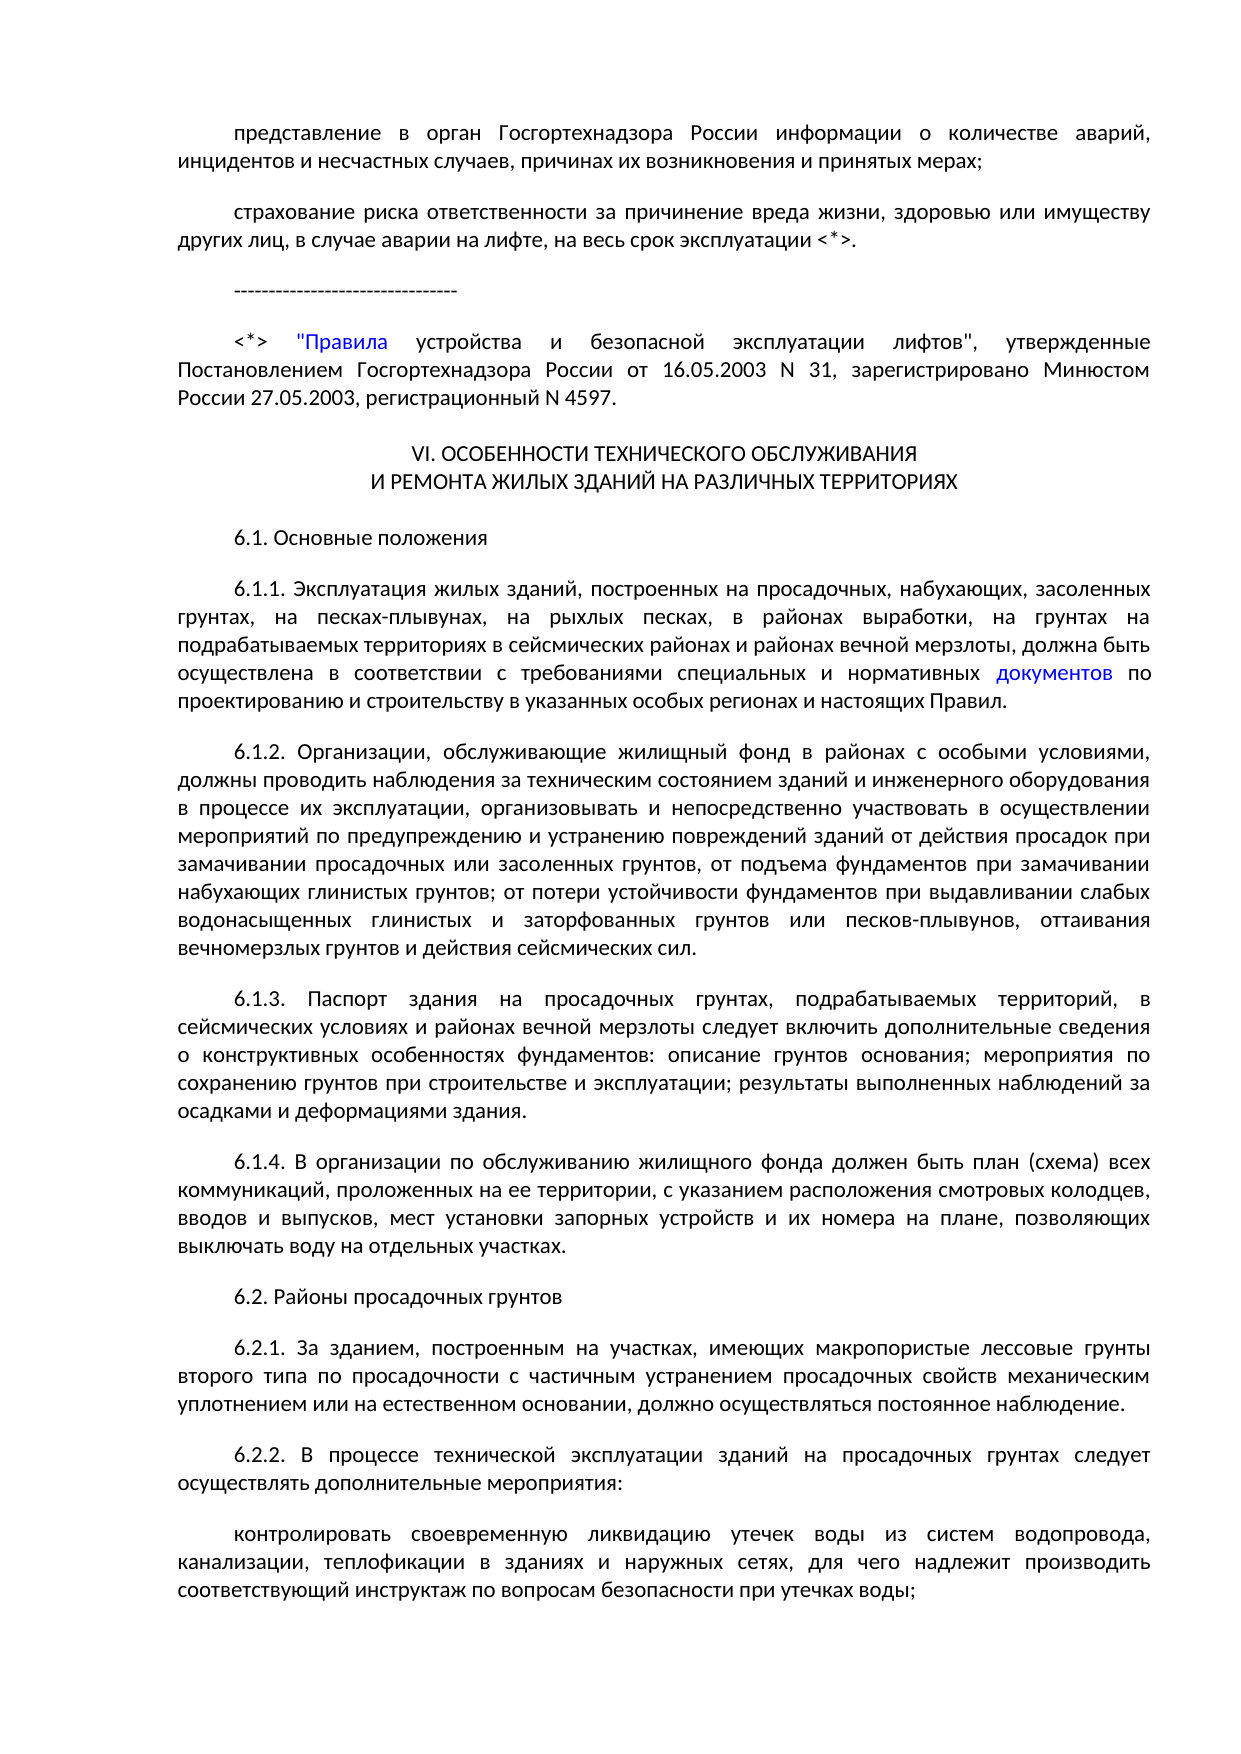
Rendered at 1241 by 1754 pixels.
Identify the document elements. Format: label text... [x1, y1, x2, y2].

text <*> "Правила устройства и безопасной эксплуатации лифтов", утвержденные Постановлением Госгортехнадзора России от 16.05.2003 N 31, зарегистрировано Минюстом России 27.05.2003, регистрационный N 4597. [177, 327, 1152, 411]
text контролировать своевременную ликвидацию утечек воды из систем водопровода, канализации, теплофикации в зданиях и наружных сетях, для чего надлежит производить соответствующий инструктаж по вопросам безопасности при утечках воды; [177, 1519, 1152, 1603]
text 6.1.3. Паспорт здания на просадочных грунтах, подрабатываемых территорий, в сейсмических условиях и районах вечной мерзлоты следует включить дополнительные сведения о конструктивных особенностях фундаментов: описание грунтов основания; мероприятия по сохранению грунтов при строительстве и эксплуатации; результаты выполненных наблюдений за осадками и деформациями здания. [177, 984, 1152, 1124]
text 6.1. Основные положения [177, 523, 1152, 551]
text 6.1.4. В организации по обслуживанию жилищного фонда должен быть план (схема) всех коммуникаций, проложенных на ее территории, с указанием расположения смотровых колодцев, вводов и выпусков, мест установки запорных устройств и их номера на плане, позволяющих выключать воду на отдельных участках. [177, 1147, 1152, 1259]
text 6.1.1. Эксплуатация жилых зданий, построенных на просадочных, набухающих, засоленных грунтах, на песках-плывунах, на рыхлых песках, в районах выработки, на грунтах на подрабатываемых территориях в сейсмических районах и районах вечной мерзлоты, должна быть осуществлена в соответствии с требованиями специальных и нормативных документов по проектированию и строительству в указанных особых регионах и настоящих Правил. [177, 574, 1152, 714]
text 6.1.2. Организации, обслуживающие жилищный фонд в районах с особыми условиями, должны проводить наблюдения за техническим состоянием зданий и инженерного оборудования в процессе их эксплуатации, организовывать и непосредственно участвовать в осуществлении мероприятий по предупреждению и устранению повреждений зданий от действия просадок при замачивании просадочных или засоленных грунтов, от подъема фундаментов при замачивании набухающих глинистых грунтов; от потери устойчивости фундаментов при выдавливании слабых водонасыщенных глинистых и заторфованных грунтов или песков-плывунов, оттаивания вечномерзлых грунтов и действия сейсмических сил. [177, 737, 1152, 961]
text 6.2.2. В процессе технической эксплуатации зданий на просадочных грунтах следует осуществлять дополнительные мероприятия: [177, 1440, 1152, 1496]
text страхование риска ответственности за причинение вреда жизни, здоровью или имуществу других лиц, в случае аварии на лифте, на весь срок эксплуатации <*>. [177, 197, 1152, 253]
text И РЕМОНТА ЖИЛЫХ ЗДАНИЙ НА РАЗЛИЧНЫХ ТЕРРИТОРИЯХ [177, 467, 1152, 495]
text VI. ОСОБЕННОСТИ ТЕХНИЧЕСКОГО ОБСЛУЖИВАНИЯ [177, 439, 1152, 467]
text представление в орган Госгортехнадзора России информации о количестве аварий, инцидентов и несчастных случаев, причинах их возникновения и принятых мерах; [177, 118, 1152, 174]
text -------------------------------- [177, 276, 1152, 304]
text 6.2.1. За зданием, построенным на участках, имеющих макропористые лессовые грунты второго типа по просадочности с частичным устранением просадочных свойств механическим уплотнением или на естественном основании, должно осуществляться постоянное наблюдение. [177, 1333, 1152, 1417]
text 6.2. Районы просадочных грунтов [177, 1282, 1152, 1310]
